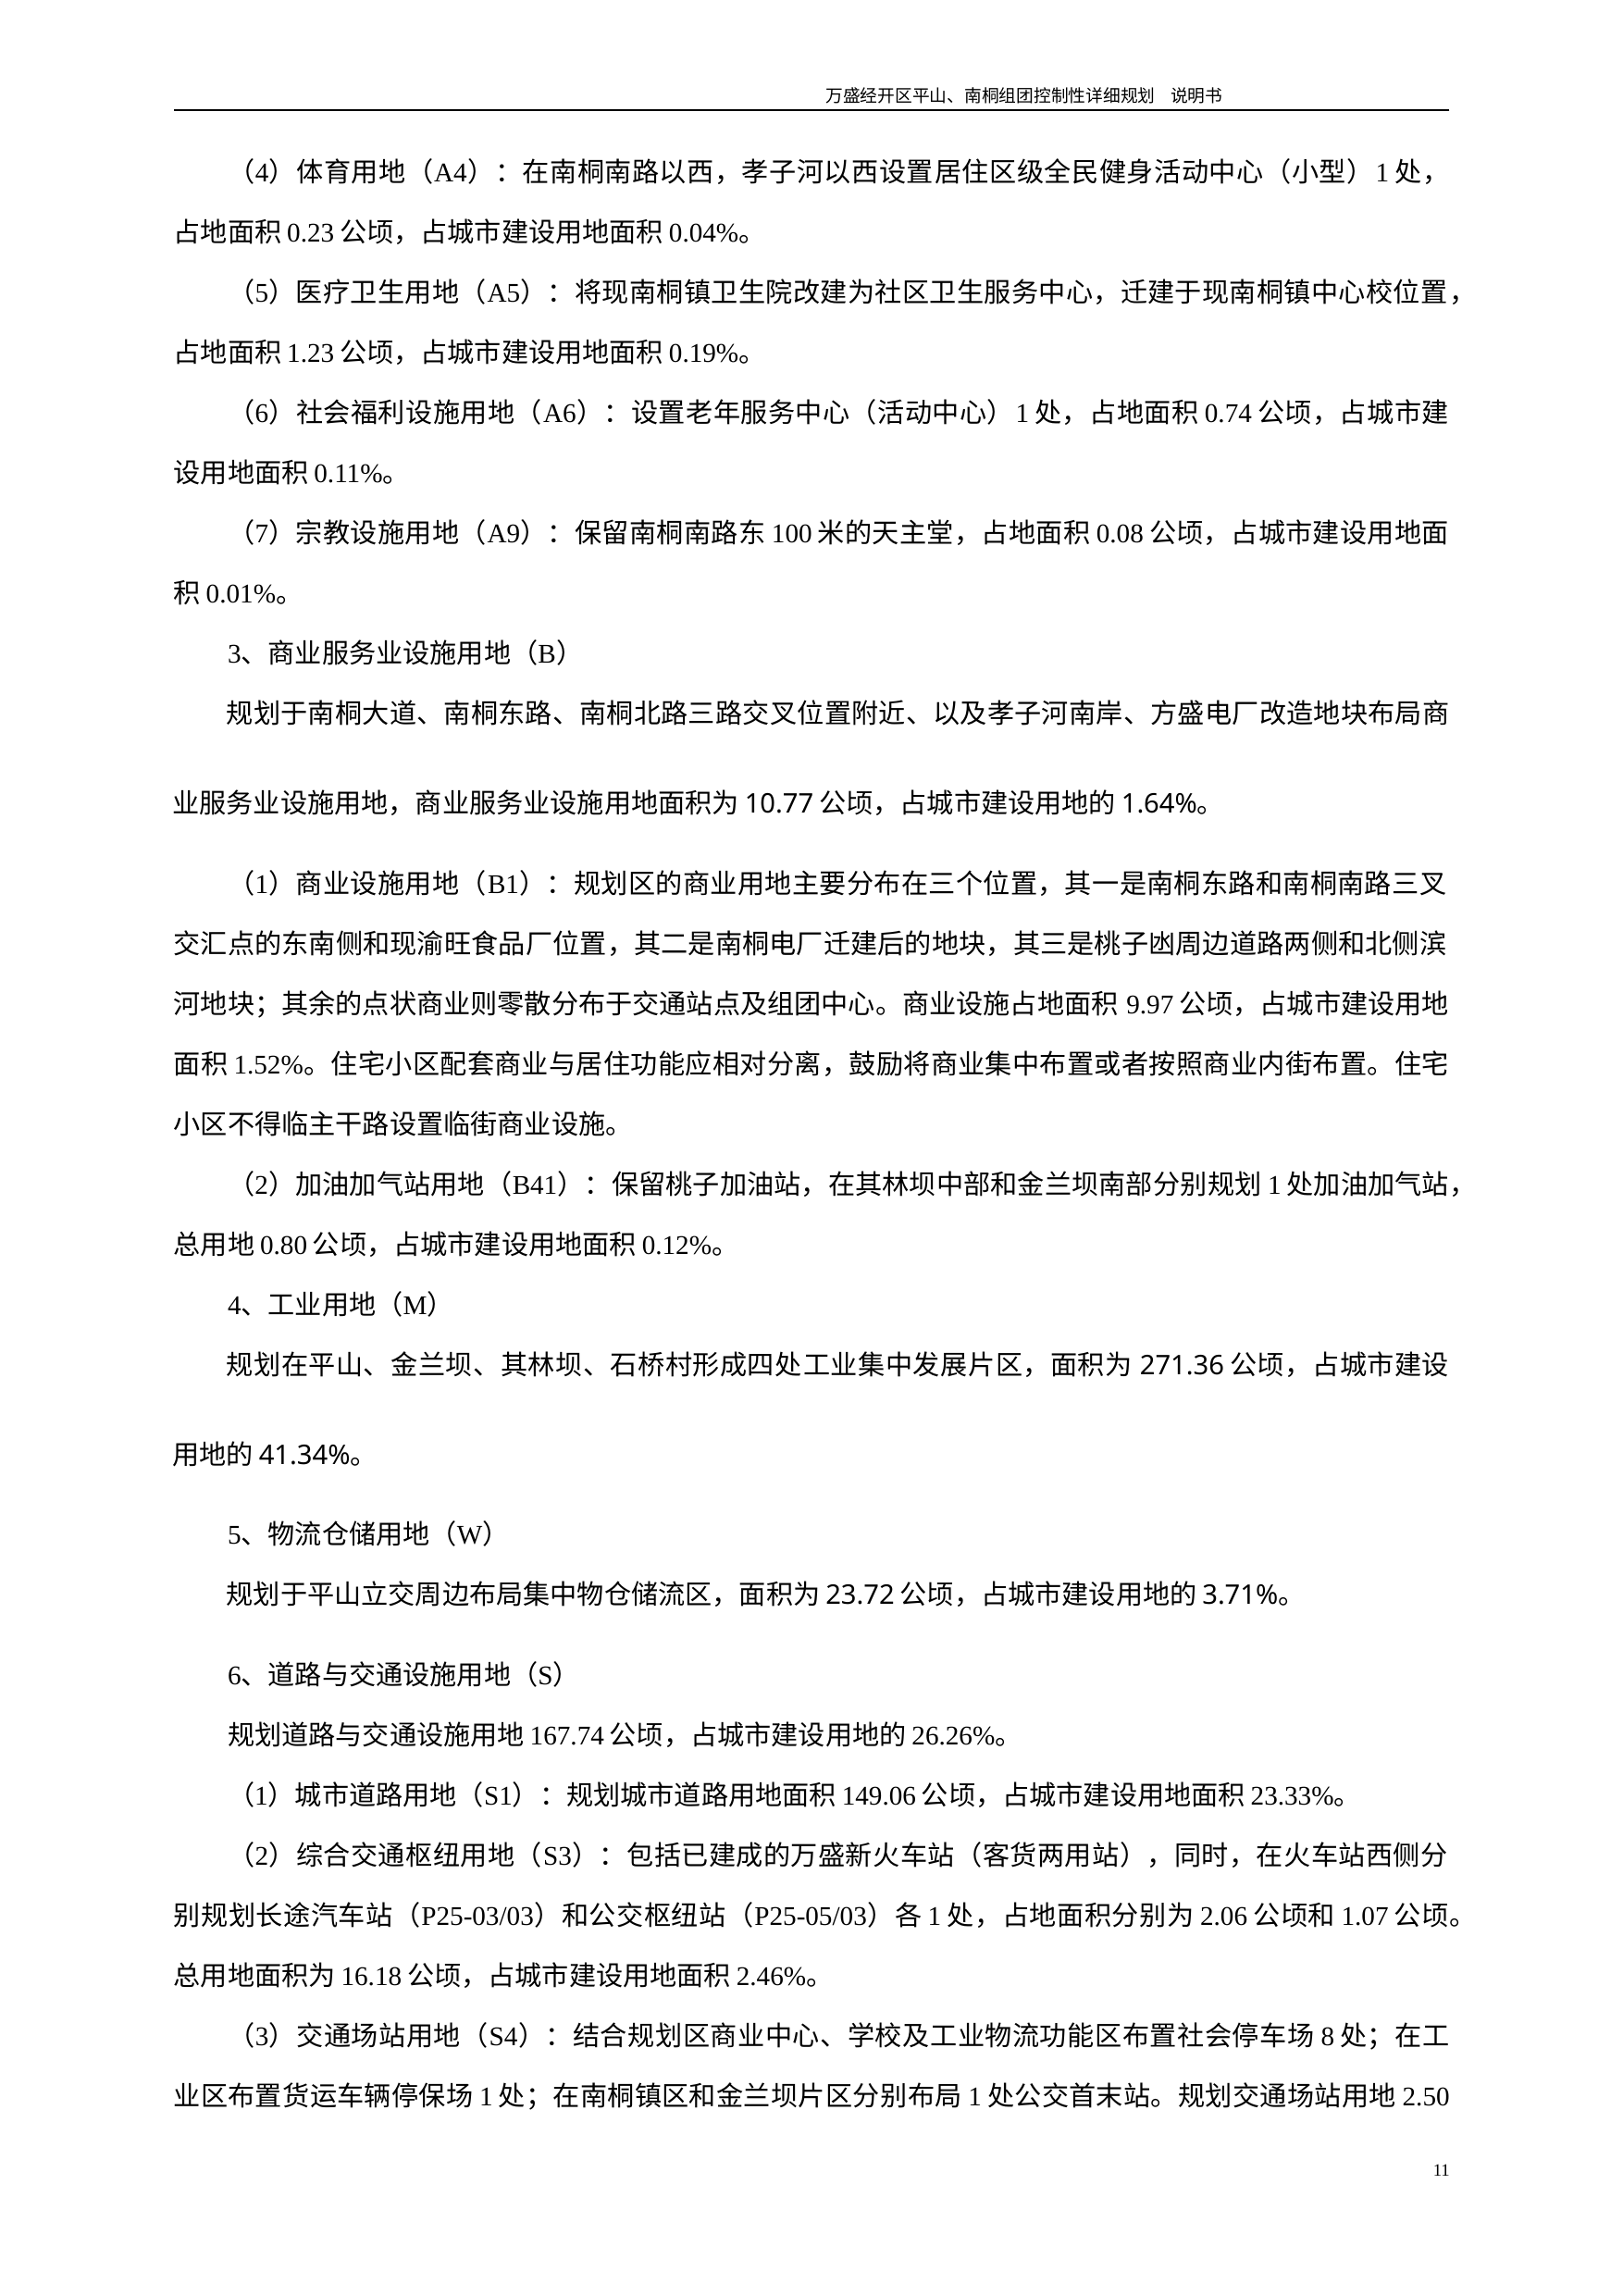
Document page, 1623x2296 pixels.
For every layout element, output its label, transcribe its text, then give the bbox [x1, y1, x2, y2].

text （7）宗教设施用地（A9）：保留南桐南路东100米的天主堂，占地面积0.08公顷，占城市建设用地面积0.01%。 [173, 501, 1449, 621]
text 规划道路与交通设施用地167.74公顷，占城市建设用地的26.26%。 [173, 1703, 1449, 1763]
text 3、商业服务业设施用地（B） [173, 621, 1449, 681]
text （4）体育用地（A4）：在南桐南路以西，孝子河以西设置居住区级全民健身活动中心（小型）1处，占地面积0.23公顷，占城市建设用地面积0.04%。 [173, 140, 1449, 260]
text 4、工业用地（M） [173, 1272, 1449, 1333]
text 规划在平山、金兰坝、其林坝、石桥村形成四处工业集中发展片区，面积为271.36公顷，占城市建设用地的41.34%。 [172, 1333, 1449, 1483]
text （2）综合交通枢纽用地（S3）：包括已建成的万盛新火车站（客货两用站），同时，在火车站西侧分别规划长途汽车站（P25-03/03）和公交枢纽站（P25-05/03）各1处，占地面积分别为2.06公顷和1.07公顷。总用地面积为16.18公顷，占城市建设用地面积2.46%。 [173, 1823, 1449, 2004]
text （1）城市道路用地（S1）：规划城市道路用地面积149.06公顷，占城市建设用地面积23.33%。 [173, 1763, 1449, 1823]
text 规划于南桐大道、南桐东路、南桐北路三路交叉位置附近、以及孝子河南岸、方盛电厂改造地块布局商业服务业设施用地，商业服务业设施用地面积为10.77公顷，占城市建设用地的1.64%。 [172, 681, 1449, 832]
text （2）加油加气站用地（B41）：保留桃子加油站，在其林坝中部和金兰坝南部分别规划1处加油加气站，总用地0.80公顷，占城市建设用地面积0.12%。 [173, 1152, 1449, 1272]
text （6）社会福利设施用地（A6）：设置老年服务中心（活动中心）1处，占地面积0.74公顷，占城市建设用地面积0.11%。 [173, 380, 1449, 501]
text 6、道路与交通设施用地（S） [173, 1643, 1449, 1703]
text （5）医疗卫生用地（A5）：将现南桐镇卫生院改建为社区卫生服务中心，迁建于现南桐镇中心校位置，占地面积1.23公顷，占城市建设用地面积0.19%。 [173, 260, 1449, 380]
text （1）商业设施用地（B1）：规划区的商业用地主要分布在三个位置，其一是南桐东路和南桐南路三叉交汇点的东南侧和现渝旺食品厂位置，其二是南桐电厂迁建后的地块，其三是桃子凼周边道路两侧和北侧滨河地块；其余的点状商业则零散分布于交通站点及组团中心。商业设施占地面积9.97公顷，占城市建设用地面积1.52%。住宅小区配套商业与居住功能应相对分离，鼓励将商业集中布置或者按照商业内街布置。住宅小区不得临主干路设置临街商业设施。 [173, 851, 1449, 1152]
text 5、物流仓储用地（W） [173, 1503, 1449, 1563]
text 规划于平山立交周边布局集中物仓储流区，面积为23.72公顷，占城市建设用地的3.71%。 [172, 1563, 1449, 1623]
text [173, 2004, 1449, 2124]
